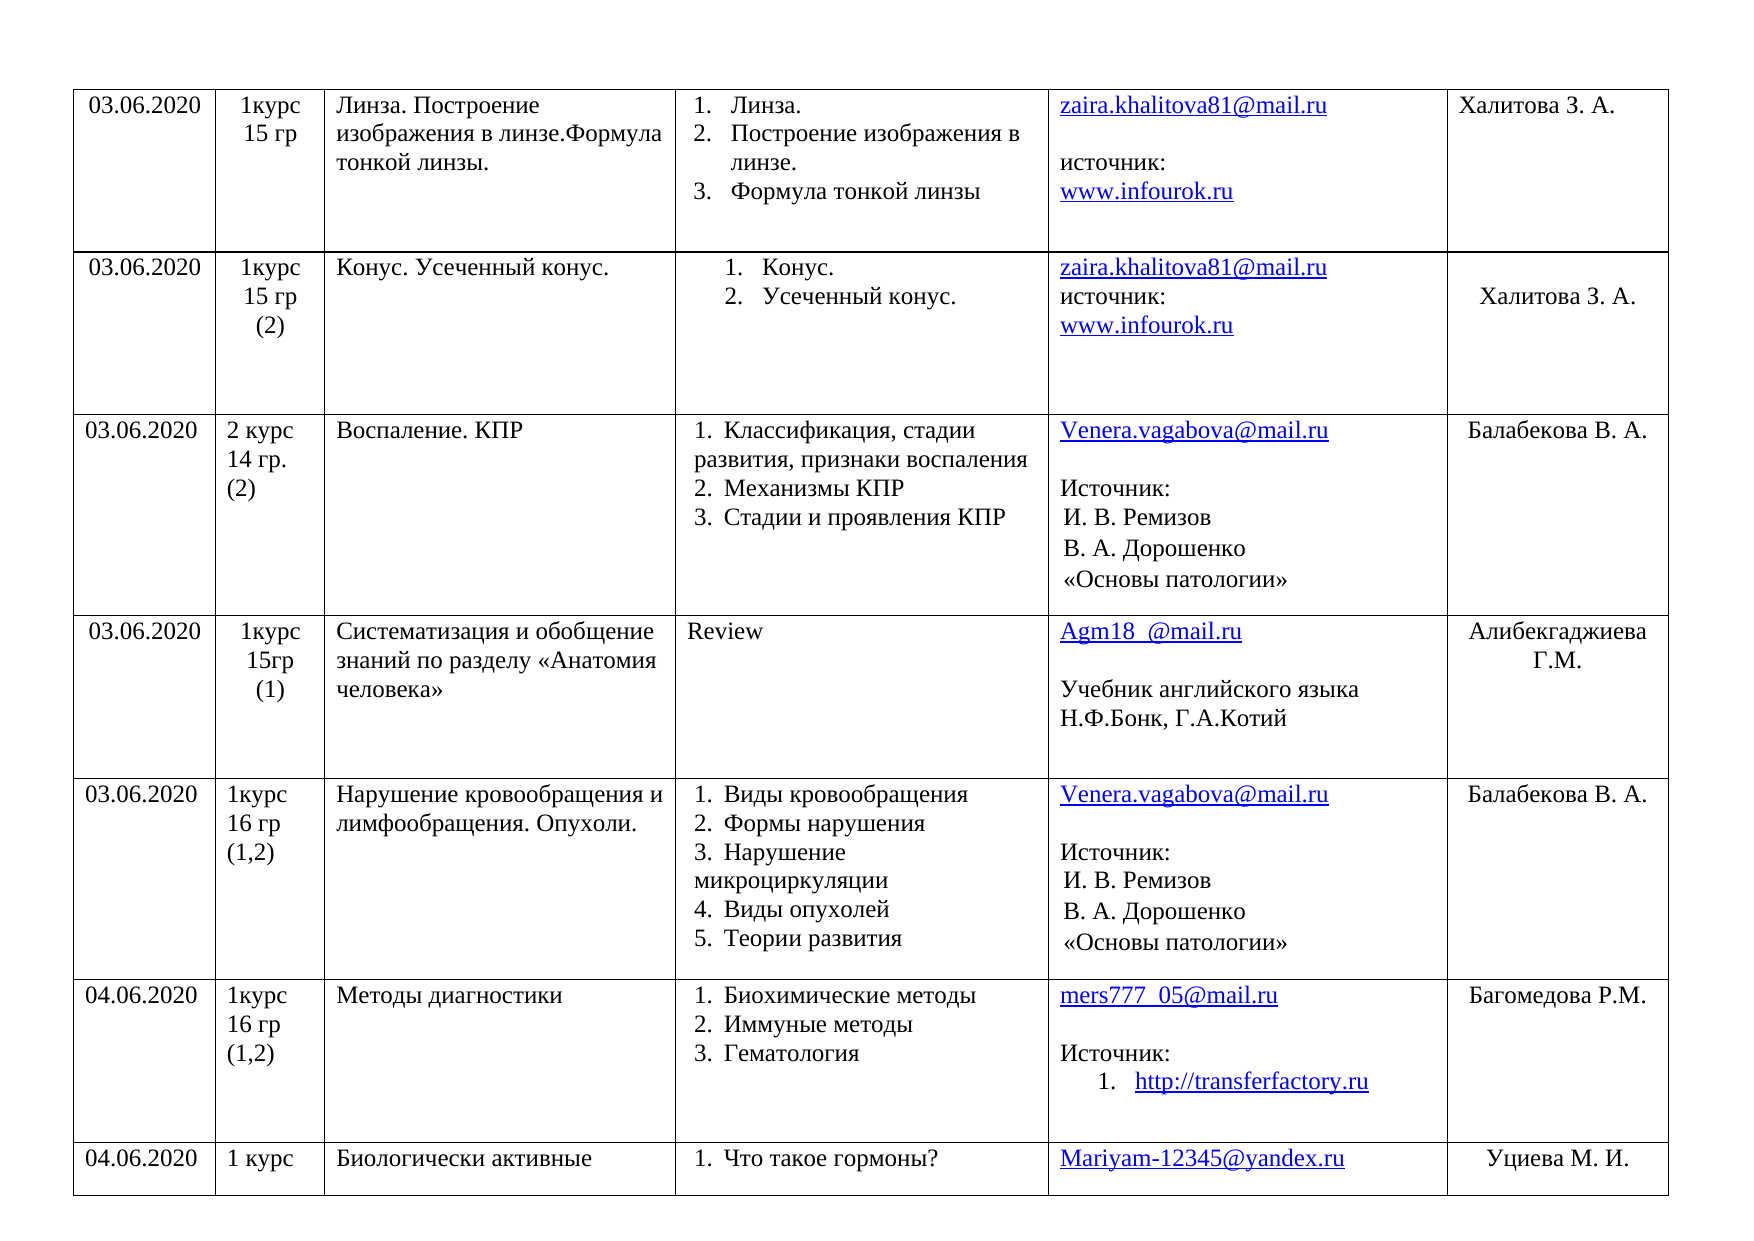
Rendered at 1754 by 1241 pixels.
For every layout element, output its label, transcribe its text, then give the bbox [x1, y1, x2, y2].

table_cell Venera.vagabova@mail.ru Источник: И. В. Ремизов В. А. Дорошенко «Основы патологии» [1049, 779, 1447, 979]
table_cell 03.06.2020 [74, 616, 215, 778]
table_cell 03.06.2020 [74, 779, 215, 979]
table_cell Методы диагностики [325, 980, 675, 1142]
table_cell 03.06.2020 [74, 90, 215, 251]
table_cell Багомедова Р.М. [1448, 980, 1668, 1142]
table_cell Agm18_@mail.ru Учебник английского языка Н.Ф.Бонк, Г.А.Котий [1049, 616, 1447, 778]
table_cell 04.06.2020 [74, 980, 215, 1142]
table_cell Воспаление. КПР [325, 415, 675, 615]
table_cell Алибекгаджиева Г.М. [1448, 616, 1668, 778]
table_cell Биохимические методы Иммуные методы Гематология [676, 980, 1048, 1142]
table_cell Балабекова В. А. [1448, 415, 1668, 615]
table_cell 1курс 16 гр (1,2) [216, 779, 324, 979]
table_cell 2 курс 14 гр. (2) [216, 415, 324, 615]
table_cell 03.06.2020 [74, 253, 215, 414]
table_cell zaira.khalitova81@mail.ru источник: www.infourok.ru [1049, 253, 1447, 414]
table_cell Venera.vagabova@mail.ru Источник: И. В. Ремизов В. А. Дорошенко «Основы патологии» [1049, 415, 1447, 615]
table_cell Нарушение кровообращения и лимфообращения. Опухоли. [325, 779, 675, 979]
table_cell Систематизация и обобщение знаний по разделу «Анатомия человека» [325, 616, 675, 778]
table_cell 1курс 16 гр (1,2) [216, 980, 324, 1142]
table_cell Классификация, стадии развития, признаки воспаления Механизмы КПР Стадии и проявления КПР [676, 415, 1048, 615]
table_cell 1курс 15 гр [216, 90, 324, 251]
table_cell 1курс 15гр (1) [216, 616, 324, 778]
table_cell Линза. Построение изображения в линзе. Формула тонкой линзы [676, 90, 1048, 251]
table_cell Балабекова В. А. [1448, 779, 1668, 979]
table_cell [1049, 1143, 1447, 1195]
table_cell 1 курс 15 гр. [216, 1143, 324, 1195]
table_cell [325, 1143, 675, 1195]
table_cell Линза. Построение изображения в линзе.Формула тонкой линзы. [325, 90, 675, 251]
table_cell 03.06.2020 [74, 415, 215, 615]
table_cell Конус. Усеченный конус. [325, 253, 675, 414]
table_cell Уциева М. И. [1448, 1143, 1668, 1195]
table_cell Конус. Усеченный конус. [676, 253, 1048, 414]
table_cell 1курс 15 гр (2) [216, 253, 324, 414]
table_cell zaira.khalitova81@mail.ru источник: www.infourok.ru [1049, 90, 1447, 251]
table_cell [676, 1143, 1048, 1195]
table_cell Review [676, 616, 1048, 778]
table_cell Халитова З. А. [1448, 253, 1668, 414]
table_cell mers777_05@mail.ru Источник: http://transferfactory.ru [1049, 980, 1447, 1142]
table_cell Халитова З. А. [1448, 90, 1668, 251]
table_cell 04.06.2020 [74, 1143, 215, 1195]
table_cell Виды кровообращения Формы нарушения Нарушение микроциркуляции Виды опухолей Теории развития [676, 779, 1048, 979]
